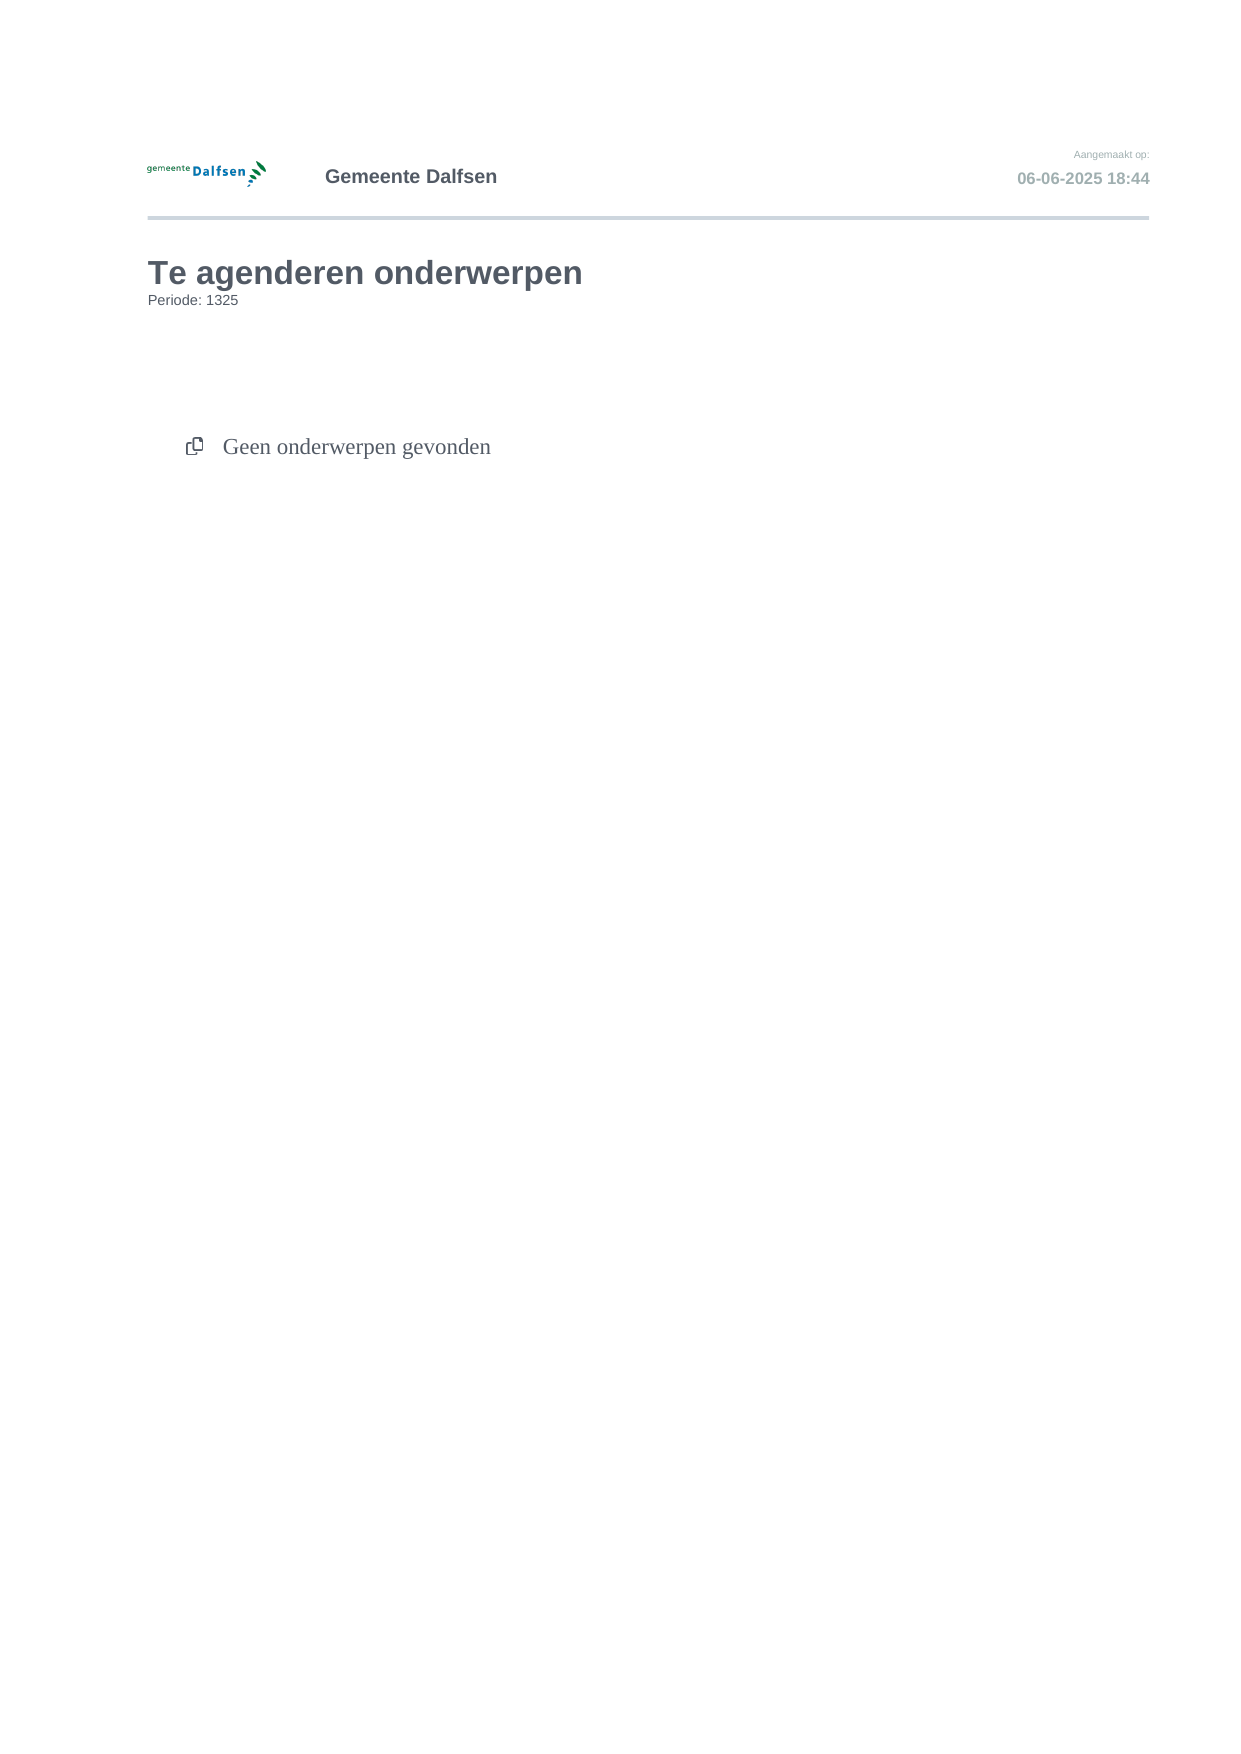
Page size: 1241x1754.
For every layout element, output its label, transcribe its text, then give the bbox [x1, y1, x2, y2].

picture [186, 437, 203, 455]
picture [147, 161, 266, 187]
table_header Gemeente Dalfsen [325, 148, 727, 188]
table_header Aangemaakt op: [727, 148, 1149, 161]
table_header [148, 148, 325, 188]
list Geen onderwerpen gevonden [185, 433, 1093, 459]
table_cell Periode: 1325 [148, 292, 727, 325]
table_cell 06-06-2025 18:44 [727, 161, 1149, 188]
picture [147, 216, 1150, 220]
table_header Te agenderen onderwerpen [148, 245, 727, 292]
